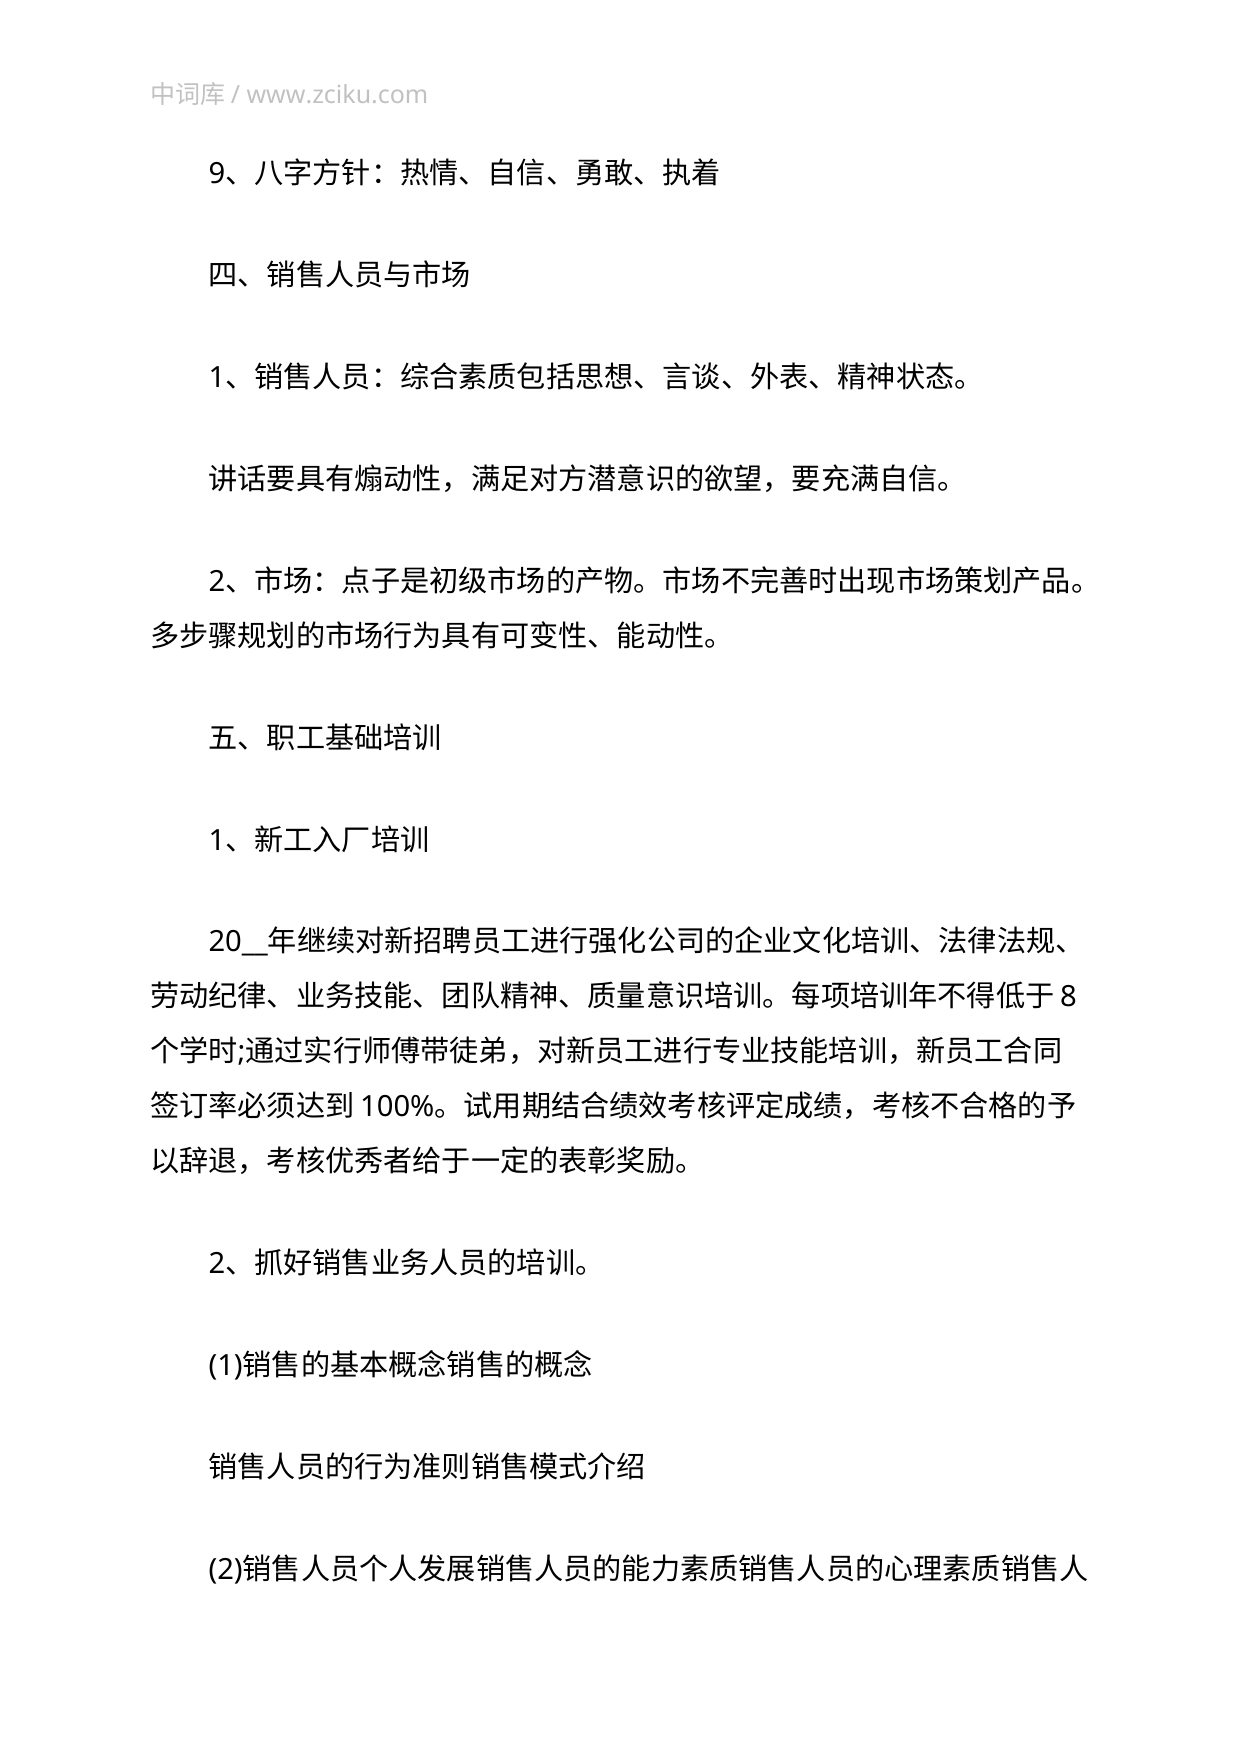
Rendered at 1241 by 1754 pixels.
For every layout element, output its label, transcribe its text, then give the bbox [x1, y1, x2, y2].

text 1、新工入厂培训 [150, 816, 1090, 858]
text 2、市场：点子是初级市场的产物。市场不完善时出现市场策划产品。多步骤规划的市场行为具有可变性、能动性。 [150, 557, 1090, 655]
text 1、销售人员：综合素质包括思想、言谈、外表、精神状态。 [150, 354, 1090, 396]
text 20__年继续对新招聘员工进行强化公司的企业文化培训、法律法规、劳动纪律、业务技能、团队精神、质量意识培训。每项培训年不得低于8个学时;通过实行师傅带徒弟，对新员工进行专业技能培训，新员工合同签订率必须达到100%。试用期结合绩效考核评定成绩，考核不合格的予以辞退，考核优秀者给于一定的表彰奖励。 [150, 918, 1090, 1180]
text 9、八字方针：热情、自信、勇敢、执着 [150, 150, 1090, 192]
text 2、抓好销售业务人员的培训。 [150, 1240, 1090, 1282]
text 销售人员的行为准则销售模式介绍 [150, 1444, 1090, 1486]
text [150, 1546, 1090, 1588]
text (1)销售的基本概念销售的概念 [150, 1342, 1090, 1384]
text 五、职工基础培训 [150, 714, 1090, 757]
text 讲话要具有煽动性，满足对方潜意识的欲望，要充满自信。 [150, 456, 1090, 498]
text 四、销售人员与市场 [150, 252, 1090, 294]
